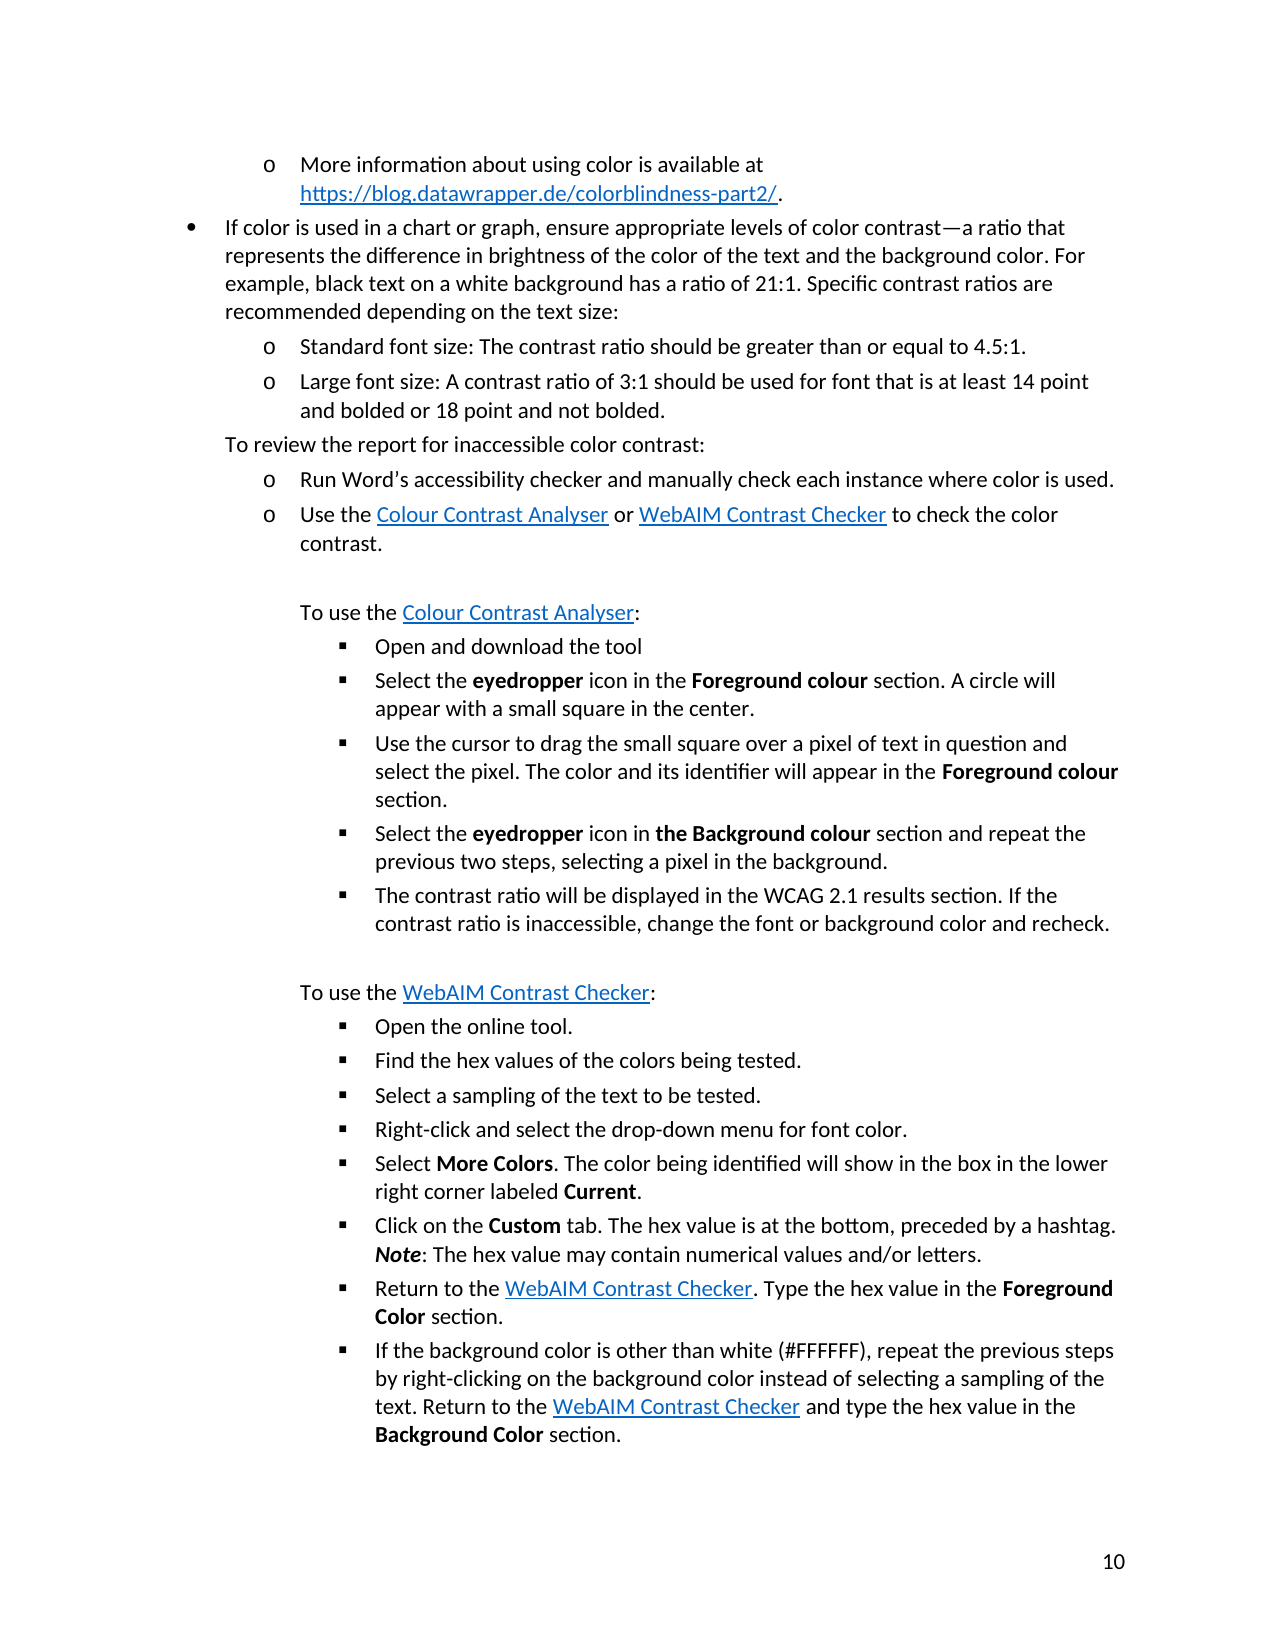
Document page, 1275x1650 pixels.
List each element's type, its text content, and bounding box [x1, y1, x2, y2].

list If the background color is other than white (#FFFFFF), repeat the previous steps by right-clicking on the background color instead of selecting a sampling of the text. Return to the WebAIM Contrast Checker and type the hex value in the Background Color section. [337, 1336, 1125, 1448]
list Right-click and select the drop-down menu for font color. [337, 1115, 1125, 1143]
list Use the cursor to drag the small square over a pixel of text in question and select the pixel. The color and its identifier will appear in the Foreground colour section. [337, 729, 1125, 813]
list Select More Colors. The color being identified will show in the box in the lower right corner labeled Current. [337, 1149, 1125, 1205]
list Standard font size: The contrast ratio should be greater than or equal to 4.5:1. [262, 332, 1125, 361]
list Select a sampling of the text to be tested. [337, 1081, 1125, 1109]
list Run Word’s accessibility checker and manually check each instance where color is used. [262, 465, 1125, 494]
text To review the report for inaccessible color contrast: [150, 431, 1125, 459]
list Click on the Custom tab. The hex value is at the bottom, preceded by a hashtag. Note: The hex value may contain numerical values and/or letters. [337, 1212, 1125, 1268]
list Select the eyedropper icon in the Foreground colour section. A circle will appear with a small square in the center. [337, 667, 1125, 723]
list Use the Colour Contrast Analyser or WebAIM Contrast Checker to check the color contrast. [262, 500, 1125, 557]
list Find the hex values of the colors being tested. [337, 1047, 1125, 1074]
list To use the Colour Contrast Analyser: [300, 598, 1125, 626]
list Large font size: A contrast ratio of 3:1 should be used for font that is at least 14 point and bolded or 18 point and not bolded. [262, 367, 1125, 424]
list Return to the WebAIM Contrast Checker. Type the hex value in the Foreground Color section. [337, 1274, 1125, 1330]
list If color is used in a chart or graph, ensure appropriate levels of color contrast—a ratio that represents the difference in brightness of the color of the text and the background color. For example, black text on a white background has a ratio of 21:1. Specific contrast ratios are recommended depending on the text size: [187, 213, 1125, 326]
list Select the eyedropper icon in the Background colour section and repeat the previous two steps, selecting a pixel in the background. [337, 819, 1125, 875]
list Open the online tool. [337, 1012, 1125, 1040]
list To use the WebAIM Contrast Checker: [300, 978, 1125, 1006]
list Open and download the tool [337, 632, 1125, 660]
list The contrast ratio will be displayed in the WCAG 2.1 results section. If the contrast ratio is inaccessible, change the font or background color and recheck. [337, 881, 1125, 937]
list More information about using color is available at https://blog.datawrapper.de/colorblindness-part2/. [262, 150, 1125, 207]
